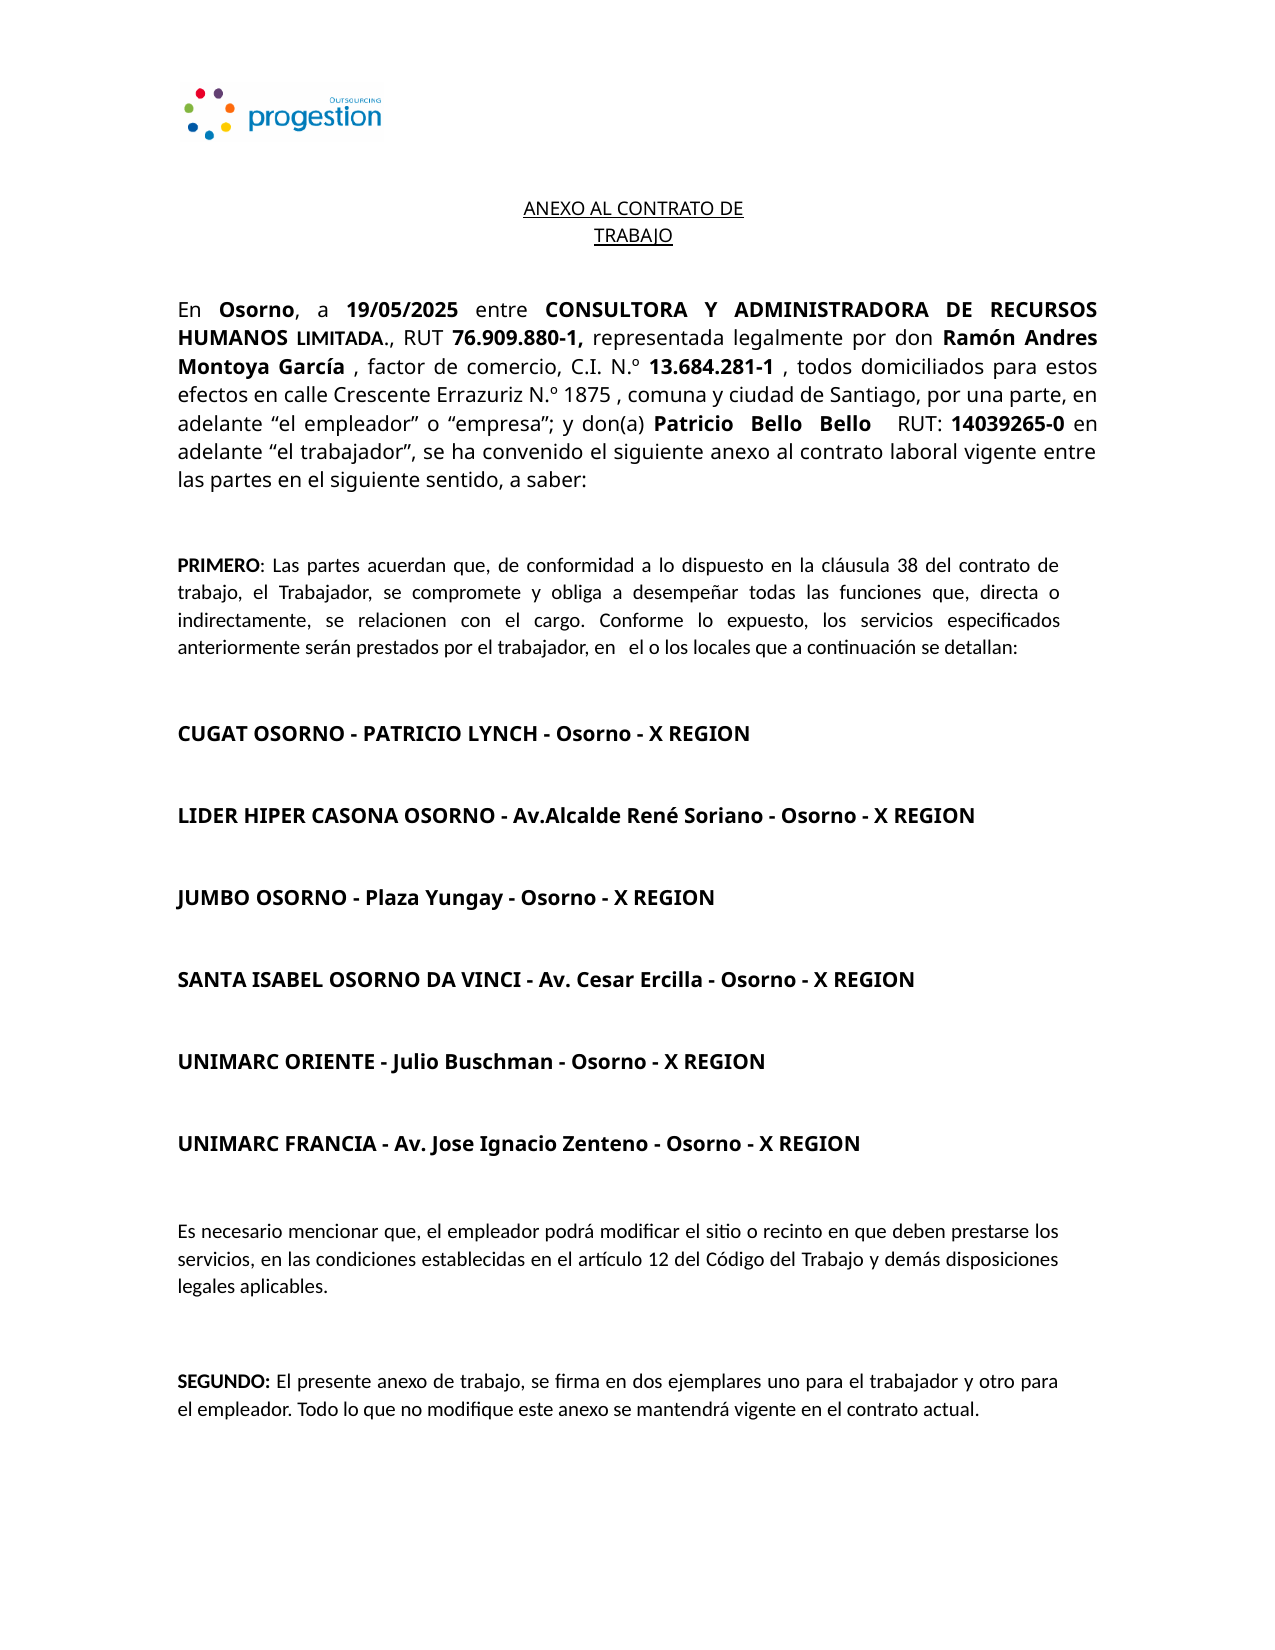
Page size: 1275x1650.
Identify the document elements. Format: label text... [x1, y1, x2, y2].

text Es necesario mencionar que, el empleador podrá modificar el sitio o recinto en que deben prestarse los servicios, en las condiciones establecidas en el artículo 12 del Código del Trabajo y demás disposiciones legales aplicables. [177, 1218, 1060, 1298]
text LIDER HIPER CASONA OSORNO - Av.Alcalde René Soriano - Osorno - X REGION [177, 801, 1098, 830]
text UNIMARC ORIENTE - Julio Buschman - Osorno - X REGION [177, 1047, 1098, 1075]
picture [177, 73, 385, 152]
text ANEXO AL CONTRATO DE TRABAJO [485, 195, 782, 248]
text SANTA ISABEL OSORNO DA VINCI - Av. Cesar Ercilla - Osorno - X REGION [177, 965, 1098, 993]
text CUGAT OSORNO - PATRICIO LYNCH - Osorno - X REGION [177, 719, 1098, 748]
text PRIMERO: Las partes acuerdan que, de conformidad a lo dispuesto en la cláusula 38 del contrato de trabajo, el Trabajador, se compromete y obliga a desempeñar todas las funciones que, directa o indirectamente, se relacionen con el cargo. Conforme lo expuesto, los servicios especificados anteriormente serán prestados por el trabajador, en el o los locales que a continuación se detallan: [177, 552, 1060, 660]
text JUMBO OSORNO - Plaza Yungay - Osorno - X REGION [177, 883, 1098, 912]
text En Osorno, a 19/05/2025 entre CONSULTORA Y ADMINISTRADORA DE RECURSOS HUMANOS LIMITADA., RUT 76.909.880-1, representada legalmente por don Ramón Andres Montoya García , factor de comercio, C.I. N.º 13.684.281-1 , todos domiciliados para estos efectos en calle Crescente Errazuriz N.º 1875 , comuna y ciudad de Santiago, por una parte, en adelante “el empleador” o “empresa”; y don(a) Patricio Bello Bello RUT: 14039265-0 en adelante “el trabajador”, se ha convenido el siguiente anexo al contrato laboral vigente entre las partes en el siguiente sentido, a saber: [177, 295, 1098, 494]
text UNIMARC FRANCIA - Av. Jose Ignacio Zenteno - Osorno - X REGION [177, 1129, 1098, 1157]
text SEGUNDO: El presente anexo de trabajo, se firma en dos ejemplares uno para el trabajador y otro para el empleador. Todo lo que no modifique este anexo se mantendrá vigente en el contrato actual. [177, 1368, 1060, 1421]
